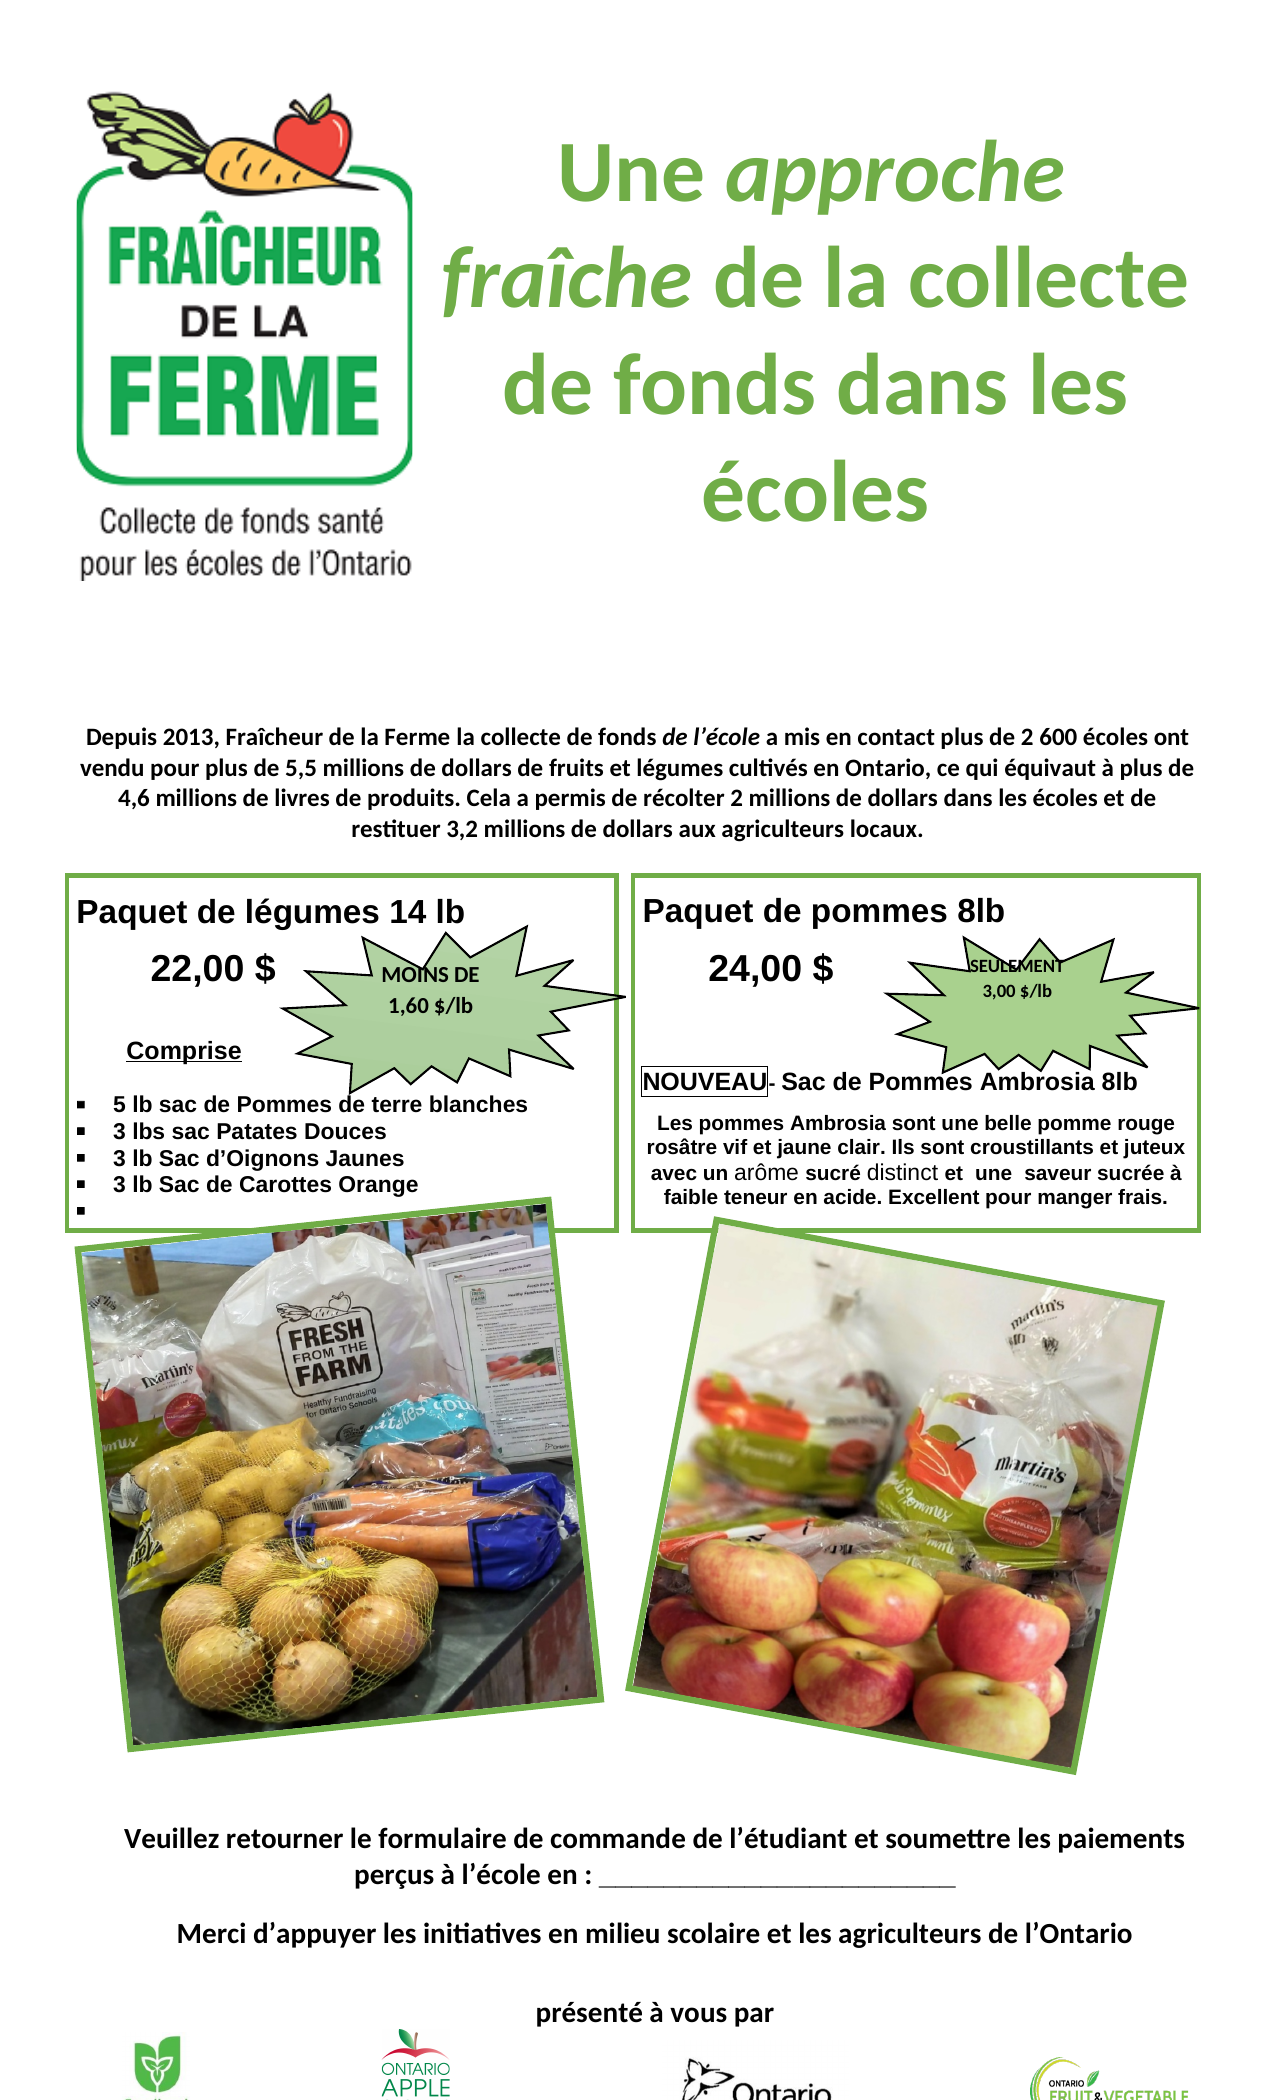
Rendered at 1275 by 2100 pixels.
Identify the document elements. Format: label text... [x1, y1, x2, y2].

picture [634, 1225, 1157, 1767]
text Depuis 2013, Fraîcheur de la Ferme la collecte de fonds de l’école a mis en contact plus de 2 600 écoles ont vendu pour plus de 5,5 millions de dollars de fruits et légumes cultivés en Ontario, ce qui équivaut à plus de 4,6 millions de livres de produits. Cela a permis de récolter 2 millions de dollars dans les écoles et de restituer 3,2 millions de dollars aux agriculteurs locaux. [75, 721, 1200, 843]
picture [82, 1205, 597, 1745]
text Une approche fraîche de la collecte de fonds dans les écoles [412, 116, 1200, 543]
picture [75, 87, 412, 579]
picture [381, 2029, 450, 2100]
